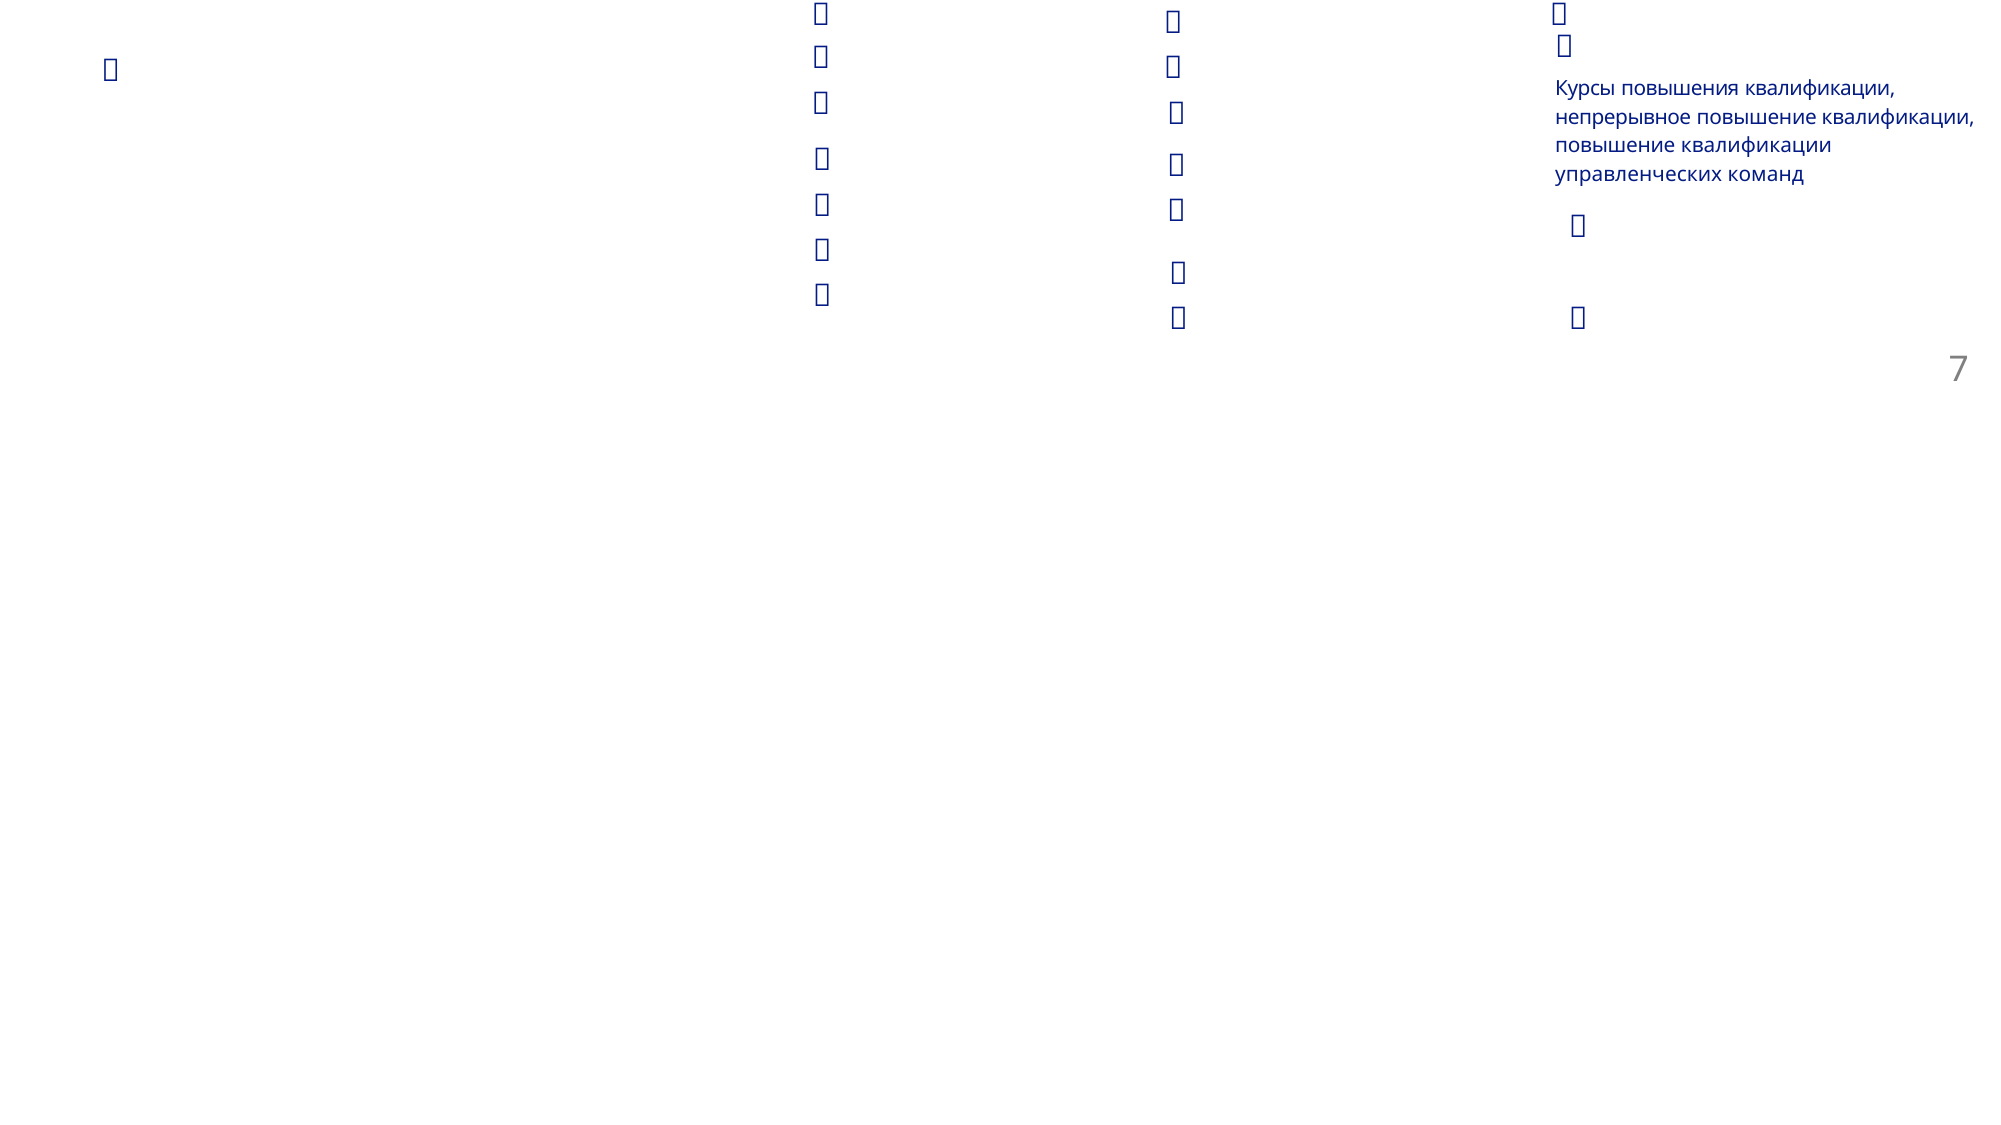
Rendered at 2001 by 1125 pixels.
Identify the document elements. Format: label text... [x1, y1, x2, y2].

text  [813, 228, 962, 271]
text  [1167, 91, 1436, 134]
text  [1549, 0, 2000, 32]
text 7 [0, 344, 1968, 392]
text  [813, 182, 962, 225]
text  [1568, 296, 2000, 339]
text  [811, 35, 962, 78]
text  [811, 81, 962, 123]
text  [813, 137, 962, 180]
text  [813, 273, 962, 316]
text  [1167, 188, 1436, 231]
text  [1568, 204, 2000, 247]
text  [1164, 0, 1436, 43]
text  [1164, 45, 1436, 88]
text  [1169, 297, 1436, 339]
text  [101, 48, 716, 91]
text  [811, 0, 962, 32]
text Курсы повышения квалификации, непрерывное повышение квалификации, повышение квалификации управленческих команд [1555, 73, 2000, 187]
text  [1169, 251, 1436, 294]
text  [1167, 143, 1436, 186]
text  [1555, 32, 2000, 63]
